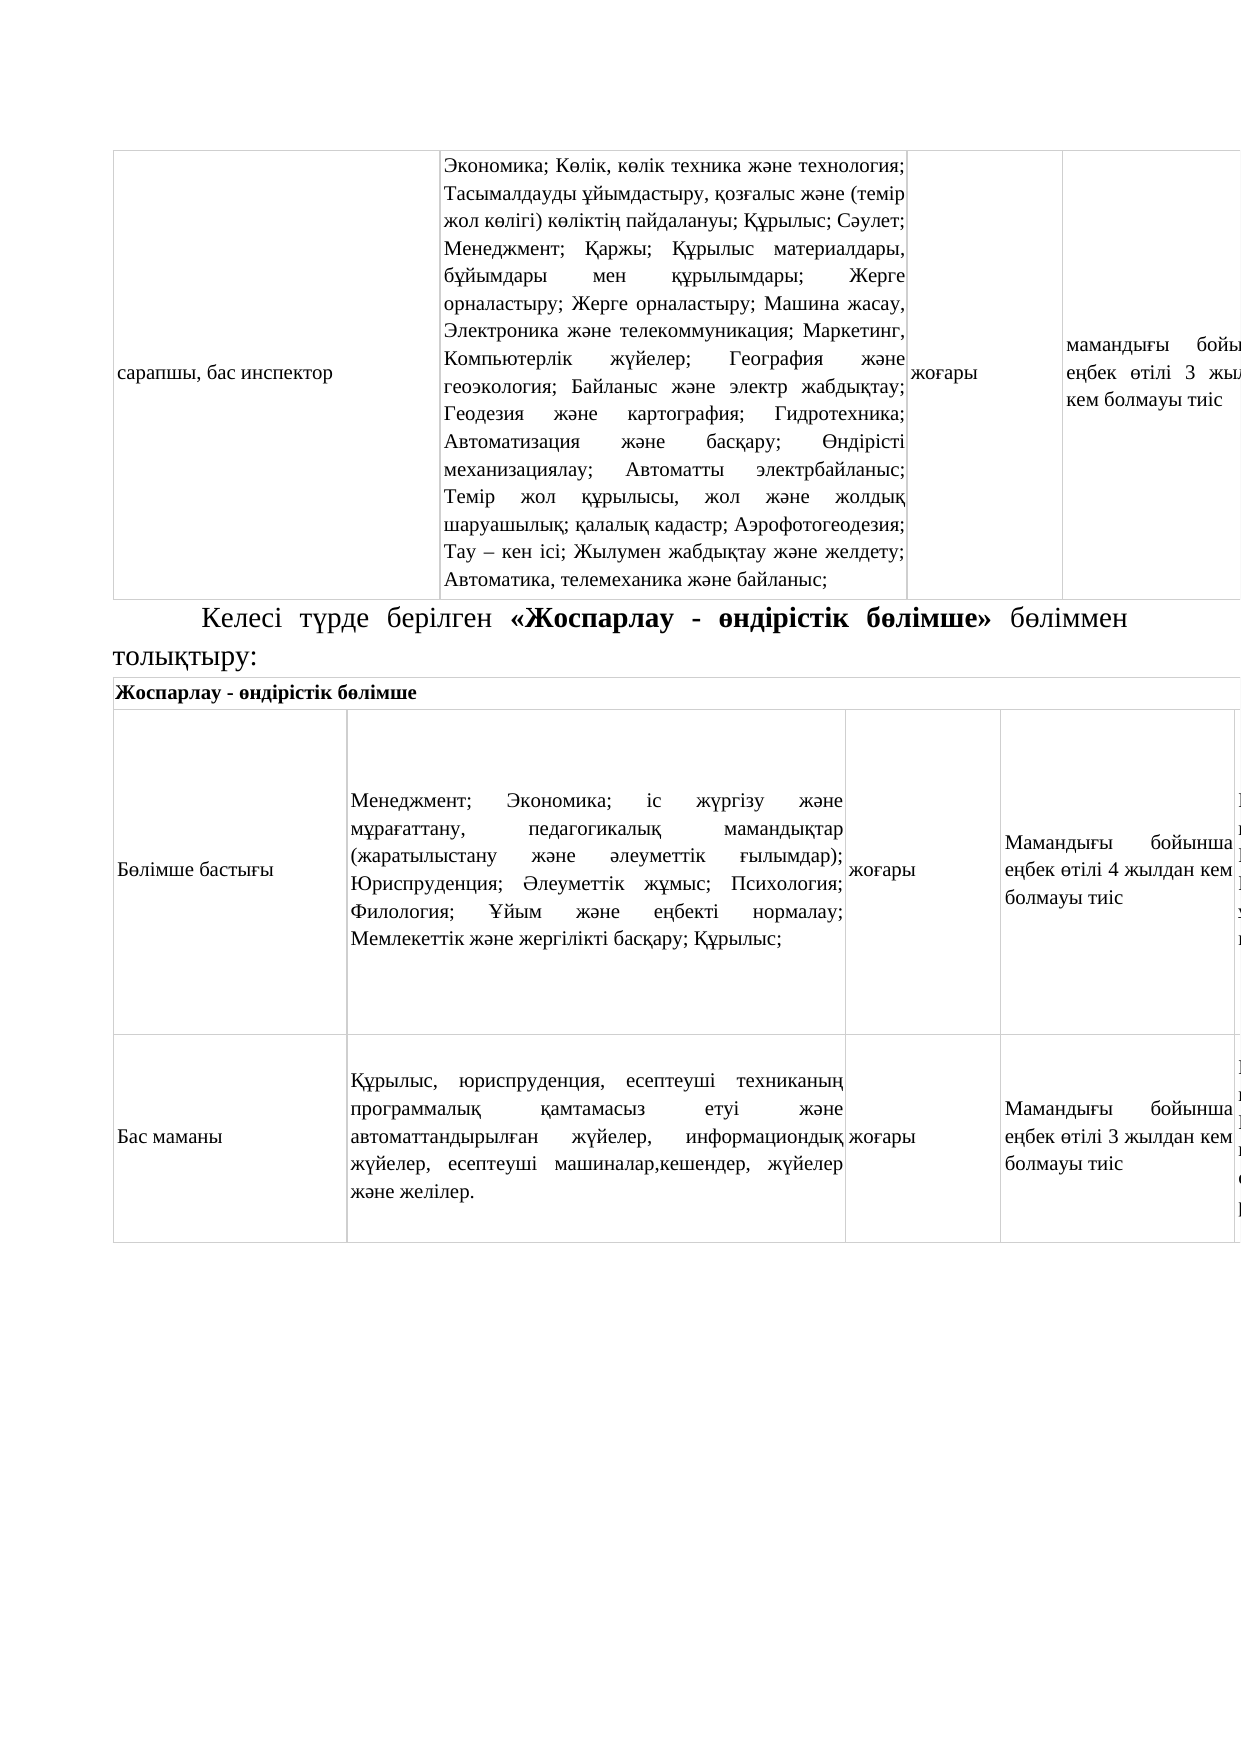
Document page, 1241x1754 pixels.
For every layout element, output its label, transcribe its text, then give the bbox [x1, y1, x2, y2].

table_cell Мамандығы бойынша еңбек өтілі 4 жылдан кем болмауы тиіс [1001, 710, 1234, 1034]
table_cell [1063, 151, 1240, 598]
table_cell жоғары [846, 710, 1000, 1034]
table_cell Бөлімше бастығы [114, 710, 346, 1034]
table_cell Экономика; Көлiк, көлiк техника және технология; Тасымалдауды ұйымдастыру, қозғалыс және (темiр жол көлiгi) көлiктiң пайдалануы; Құрылыс; Сәулет; Менеджмент; Қаржы; Құрылыс материалдары, бұйымдары мен құрылымдары; Жерге орналастыру; Жерге орналастыру; Машина жасау, Электроника және телекоммуникация; Маркетинг, Компьютерлік жүйелер; География және геоэкология; Байланыс және электр жабдықтау; Геодезия және картография; Гидротехника; Автоматизация және басқару; Өндірісті механизациялау; Автоматты электрбайланыс; Темiр жол құрылысы, жол және жолдық шаруашылық; қалалық кадастр; Аэрофотогеодезия; Тау – кен ісі; Жылумен жабдықтау және желдету; Автоматика, телемеханика және байланыс; [441, 151, 906, 598]
table_cell Бас маманы [114, 1035, 346, 1242]
text Келесі түрде берілген «Жоспарлау - өндірістік бөлімше» бөліммен толықтыру: [112, 600, 1128, 672]
table_cell жоғары [846, 1035, 1000, 1242]
table_cell Менеджмент; Экономика; іс жүргізу және мұрағаттану, педагогикалық мамандықтар (жаратылыстану және әлеуметтік ғылымдар); Юриспруденция; Әлеуметтiк жұмыс; Психология; Филология; Ұйым және еңбектi нормалау; Мемлекеттiк және жергiлiктi басқару; Құрылыс; [348, 710, 845, 1034]
table_cell сарапшы, бас инспектор [114, 151, 439, 598]
table_cell Құрылыс, юриспруденция, есептеушi техниканың программалық қамтамасыз етуi және автоматтандырылған жүйелер, информациондық жүйелер, есептеуші машиналар,кешендер, жүйелер және желілер. [348, 1035, 845, 1242]
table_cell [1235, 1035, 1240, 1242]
table_cell Мамандығы бойынша еңбек өтілі 3 жылдан кем болмауы тиіс [1001, 1035, 1234, 1242]
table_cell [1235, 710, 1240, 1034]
table_header Жоспарлау - өндірістік бөлімше [114, 678, 1240, 709]
table_cell жоғары [908, 151, 1062, 598]
